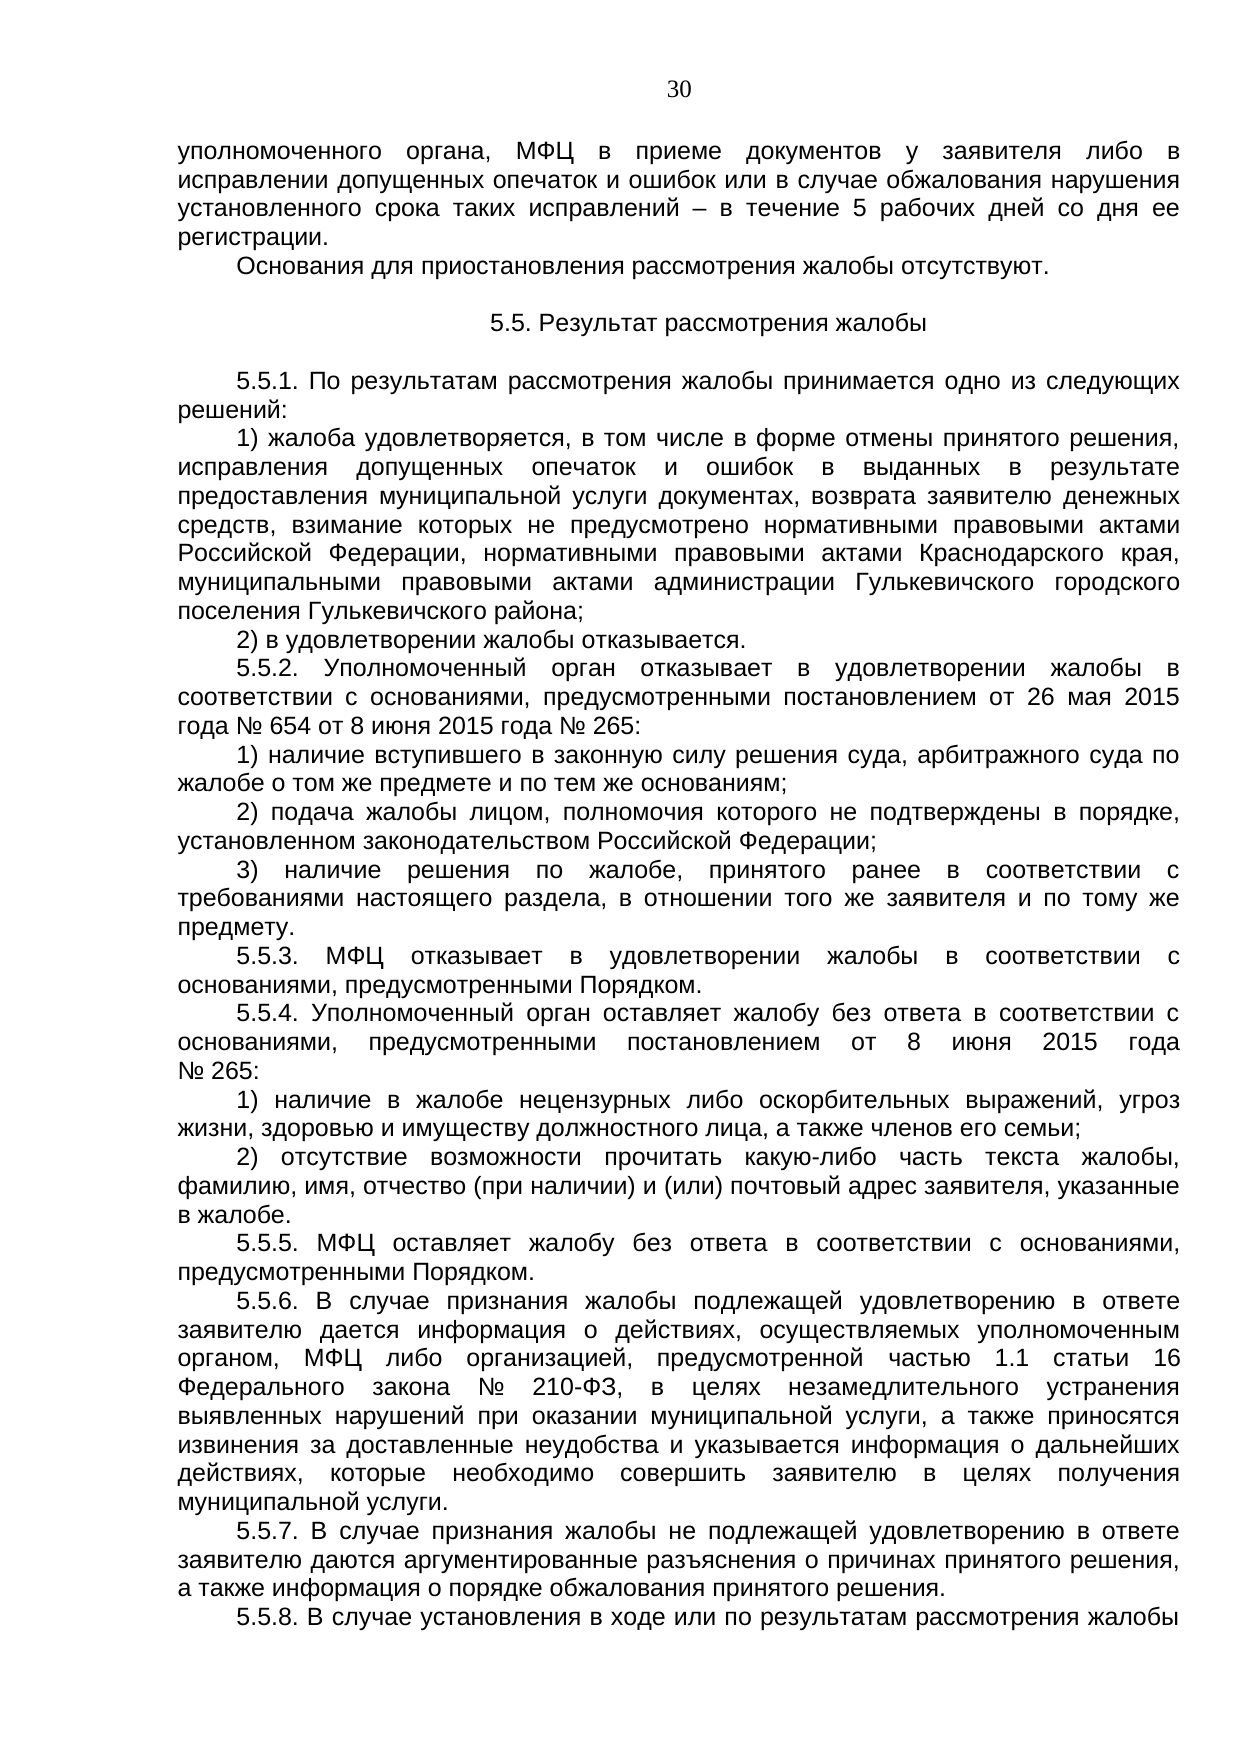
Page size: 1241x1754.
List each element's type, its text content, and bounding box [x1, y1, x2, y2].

text 1) наличие в жалобе нецензурных либо оскорбительных выражений, угроз жизни, здоровью и имуществу должностного лица, а также членов его семьи; [177, 1084, 1181, 1142]
text 5.5.5. МФЦ оставляет жалобу без ответа в соответствии с основаниями, предусмотренными Порядком. [177, 1228, 1181, 1286]
text 3) наличие решения по жалобе, принятого ранее в соответствии с требованиями настоящего раздела, в отношении того же заявителя и по тому же предмету. [177, 854, 1181, 941]
text 2) подача жалобы лицом, полномочия которого не подтверждены в порядке, установленном законодательством Российской Федерации; [177, 797, 1181, 854]
text 2) в удовлетворении жалобы отказывается. [177, 624, 1181, 653]
text 5.5. Результат рассмотрения жалобы [177, 308, 1181, 337]
text 5.5.1. По результатам рассмотрения жалобы принимается одно из следующих решений: [177, 366, 1181, 423]
text 5.5.7. В случае признания жалобы не подлежащей удовлетворению в ответе заявителю даются аргументированные разъяснения о причинах принятого решения, а также информация о порядке обжалования принятого решения. [177, 1516, 1181, 1602]
text 5.5.3. МФЦ отказывает в удовлетворении жалобы в соответствии с основаниями, предусмотренными Порядком. [177, 941, 1181, 998]
text 2) отсутствие возможности прочитать какую-либо часть текста жалобы, фамилию, имя, отчество (при наличии) и (или) почтовый адрес заявителя, указанные в жалобе. [177, 1142, 1181, 1228]
text 5.5.2. Уполномоченный орган отказывает в удовлетворении жалобы в соответствии с основаниями, предусмотренными постановлением от 26 мая 2015 года № 654 от 8 июня 2015 года № 265: [177, 653, 1181, 739]
text Основания для приостановления рассмотрения жалобы отсутствуют. [177, 251, 1181, 279]
text 5.5.4. Уполномоченный орган оставляет жалобу без ответа в соответствии с основаниями, предусмотренными постановлением от 8 июня 2015 года № 265: [177, 998, 1181, 1084]
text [177, 136, 1181, 251]
text 5.5.6. В случае признания жалобы подлежащей удовлетворению в ответе заявителю дается информация о действиях, осуществляемых уполномоченным органом, МФЦ либо организацией, предусмотренной частью 1.1 статьи 16 Федерального закона № 210-ФЗ, в целях незамедлительного устранения выявленных нарушений при оказании муниципальной услуги, а также приносятся извинения за доставленные неудобства и указывается информация о дальнейших действиях, которые необходимо совершить заявителю в целях получения муниципальной услуги. [177, 1286, 1181, 1516]
text 1) жалоба удовлетворяется, в том числе в форме отмены принятого решения, исправления допущенных опечаток и ошибок в выданных в результате предоставления муниципальной услуги документах, возврата заявителю денежных средств, взимание которых не предусмотрено нормативными правовыми актами Российской Федерации, нормативными правовыми актами Краснодарского края, муниципальными правовыми актами администрации Гулькевичского городского поселения Гулькевичского района; [177, 423, 1181, 624]
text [177, 1602, 1181, 1631]
text 1) наличие вступившего в законную силу решения суда, арбитражного суда по жалобе о том же предмете и по тем же основаниям; [177, 739, 1181, 797]
